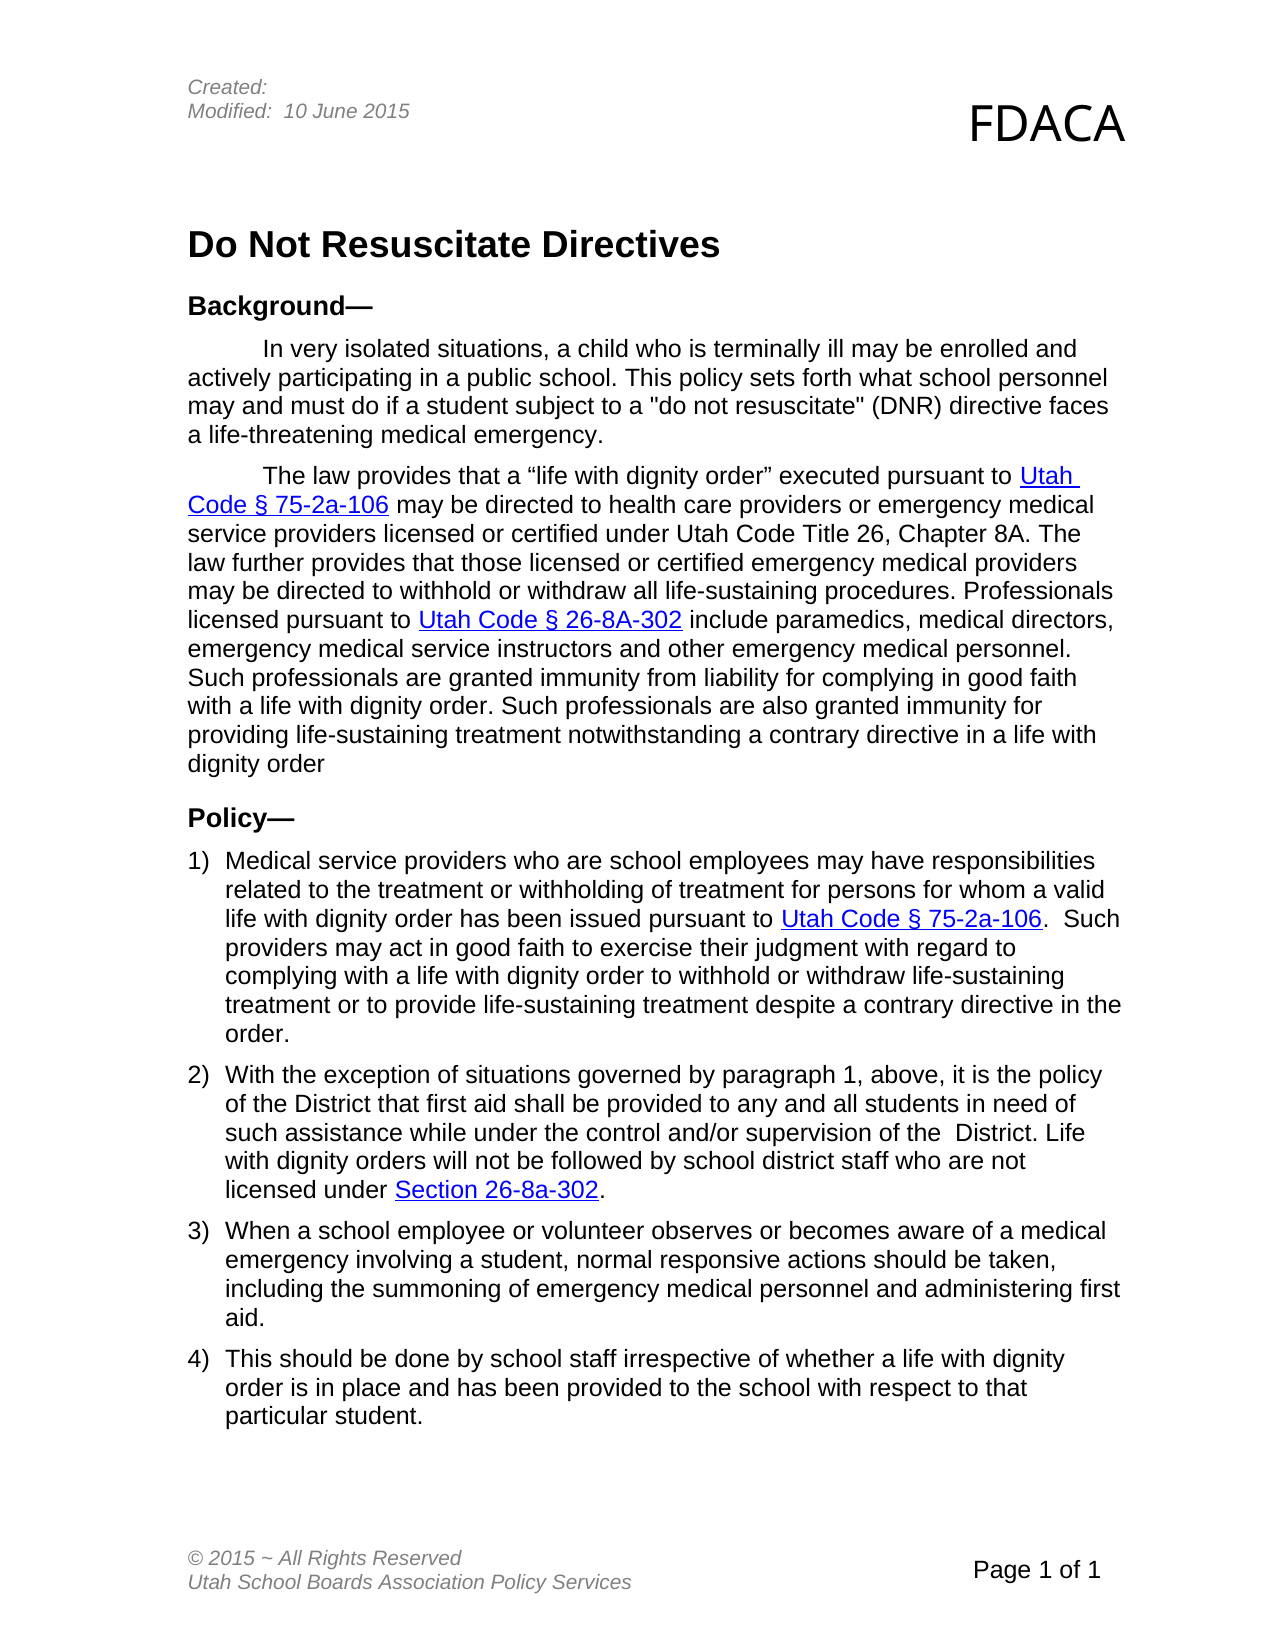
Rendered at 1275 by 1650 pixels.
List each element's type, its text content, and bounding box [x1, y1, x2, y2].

list With the exception of situations governed by paragraph 1, above, it is the policy of the District that first aid shall be provided to any and all students in need of such assistance while under the control and/or supervision of the District. Life with dignity orders will not be followed by school district staff who are not licensed under Section 26-8a-302. [187, 1060, 1125, 1204]
subtitle Do Not Resuscitate Directives [187, 222, 1125, 265]
list When a school employee or volunteer observes or becomes aware of a medical emergency involving a student, normal responsive actions should be taken, including the summoning of emergency medical personnel and administering first aid. [187, 1216, 1125, 1331]
text The law provides that a “life with dignity order” executed pursuant to Utah Code § 75-2a-106 may be directed to health care providers or emergency medical service providers licensed or certified under Utah Code Title 26, Chapter 8A. The law further provides that those licensed or certified emergency medical providers may be directed to withhold or withdraw all life-sustaining procedures. Professionals licensed pursuant to Utah Code § 26-8A-302 include paramedics, medical directors, emergency medical service instructors and other emergency medical personnel. Such professionals are granted immunity from liability for complying in good faith with a life with dignity order. Such professionals are also granted immunity for providing life-sustaining treatment notwithstanding a contrary directive in a life with dignity order [187, 461, 1125, 777]
list Medical service providers who are school employees may have responsibilities related to the treatment or withholding of treatment for persons for whom a valid life with dignity order has been issued pursuant to Utah Code § 75-2a-106. Such providers may act in good faith to exercise their judgment with regard to complying with a life with dignity order to withhold or withdraw life-sustaining treatment or to provide life-sustaining treatment despite a contrary directive in the order. [187, 846, 1125, 1047]
list This should be done by school staff irrespective of whether a life with dignity order is in place and has been provided to the school with respect to that particular student. [187, 1344, 1125, 1430]
title Background— [187, 290, 1125, 321]
text In very isolated situations, a child who is terminally ill may be enrolled and actively participating in a public school. This policy sets forth what school personnel may and must do if a student subject to a "do not resuscitate" (DNR) directive faces a life-threatening medical emergency. [187, 334, 1125, 449]
title Policy— [187, 802, 1125, 834]
